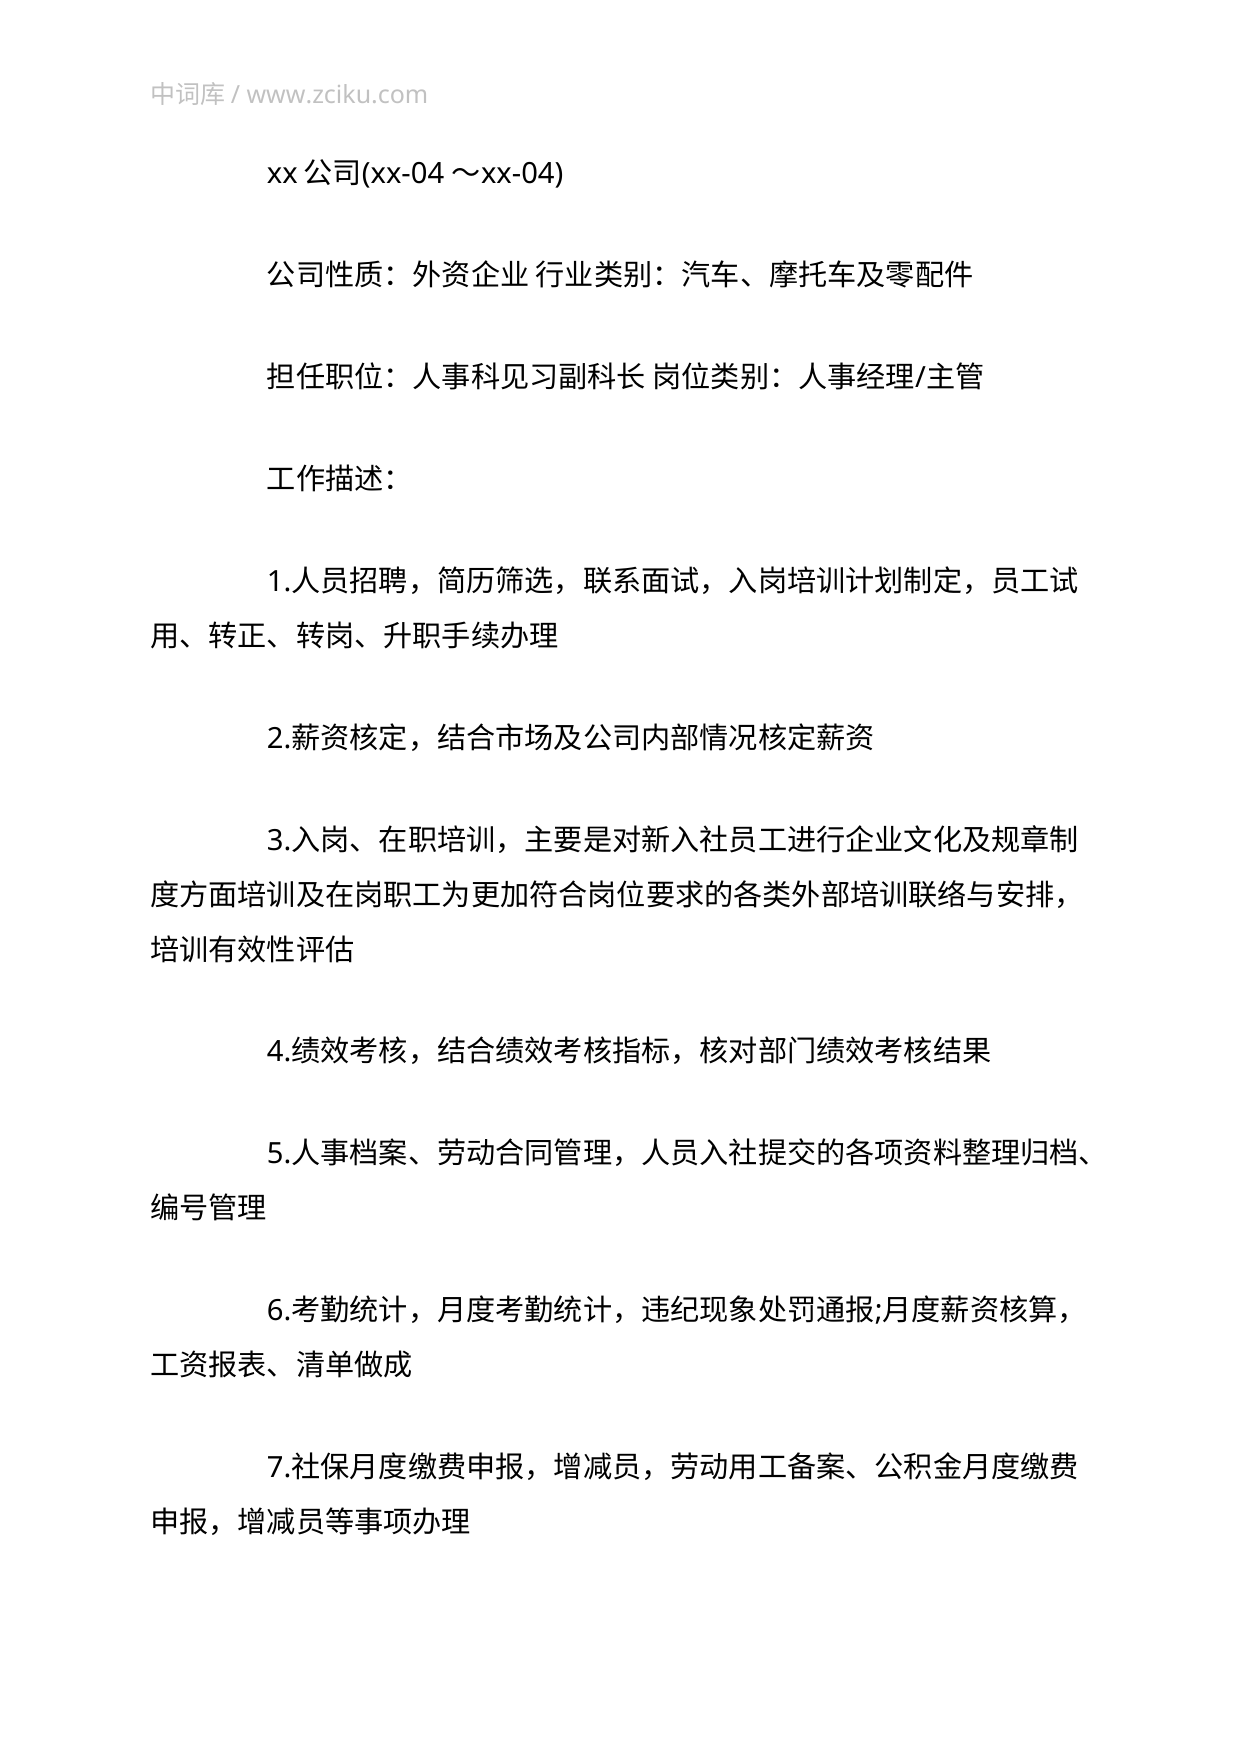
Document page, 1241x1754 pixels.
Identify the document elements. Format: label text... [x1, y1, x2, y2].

text 2.薪资核定，结合市场及公司内部情况核定薪资 [150, 714, 1090, 757]
text 3.入岗、在职培训，主要是对新入社员工进行企业文化及规章制度方面培训及在岗职工为更加符合岗位要求的各类外部培训联络与安排，培训有效性评估 [150, 816, 1090, 968]
text 5.人事档案、劳动合同管理，人员入社提交的各项资料整理归档、编号管理 [150, 1130, 1090, 1227]
text 6.考勤统计，月度考勤统计，违纪现象处罚通报;月度薪资核算，工资报表、清单做成 [150, 1287, 1090, 1384]
text 担任职位：人事科见习副科长 岗位类别：人事经理/主管 [150, 354, 1090, 396]
text 工作描述： [150, 456, 1090, 498]
text 7.社保月度缴费申报，增减员，劳动用工备案、公积金月度缴费申报，增减员等事项办理 [150, 1443, 1090, 1541]
text xx公司(xx-04 ～xx-04) [150, 150, 1090, 192]
text 4.绩效考核，结合绩效考核指标，核对部门绩效考核结果 [150, 1028, 1090, 1070]
text 1.人员招聘，简历筛选，联系面试，入岗培训计划制定，员工试用、转正、转岗、升职手续办理 [150, 557, 1090, 655]
text 公司性质：外资企业 行业类别：汽车、摩托车及零配件 [150, 252, 1090, 294]
